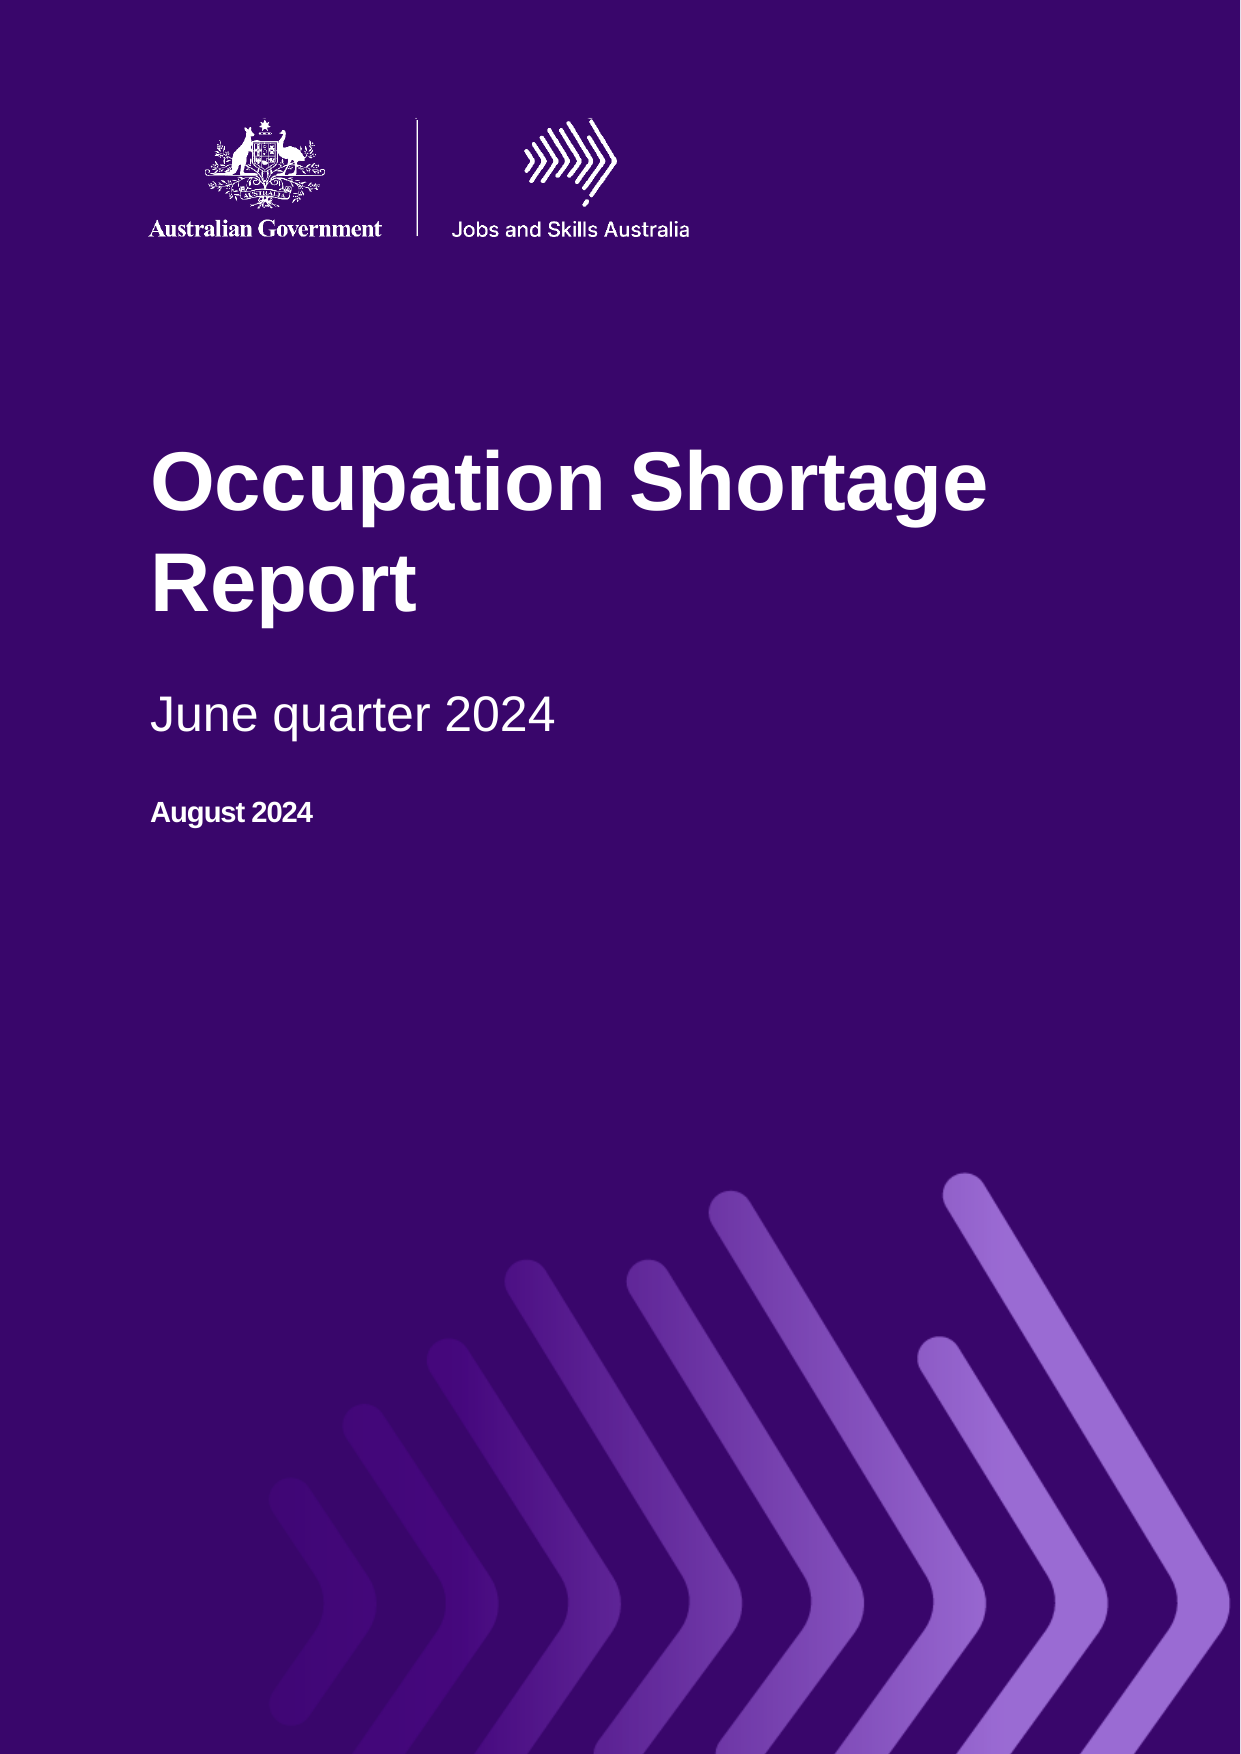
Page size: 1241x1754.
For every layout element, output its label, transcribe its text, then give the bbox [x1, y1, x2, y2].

picture [0, 0, 1241, 1754]
text August 2024 [150, 795, 1090, 829]
subtitle June quarter 2024 [150, 684, 1090, 741]
